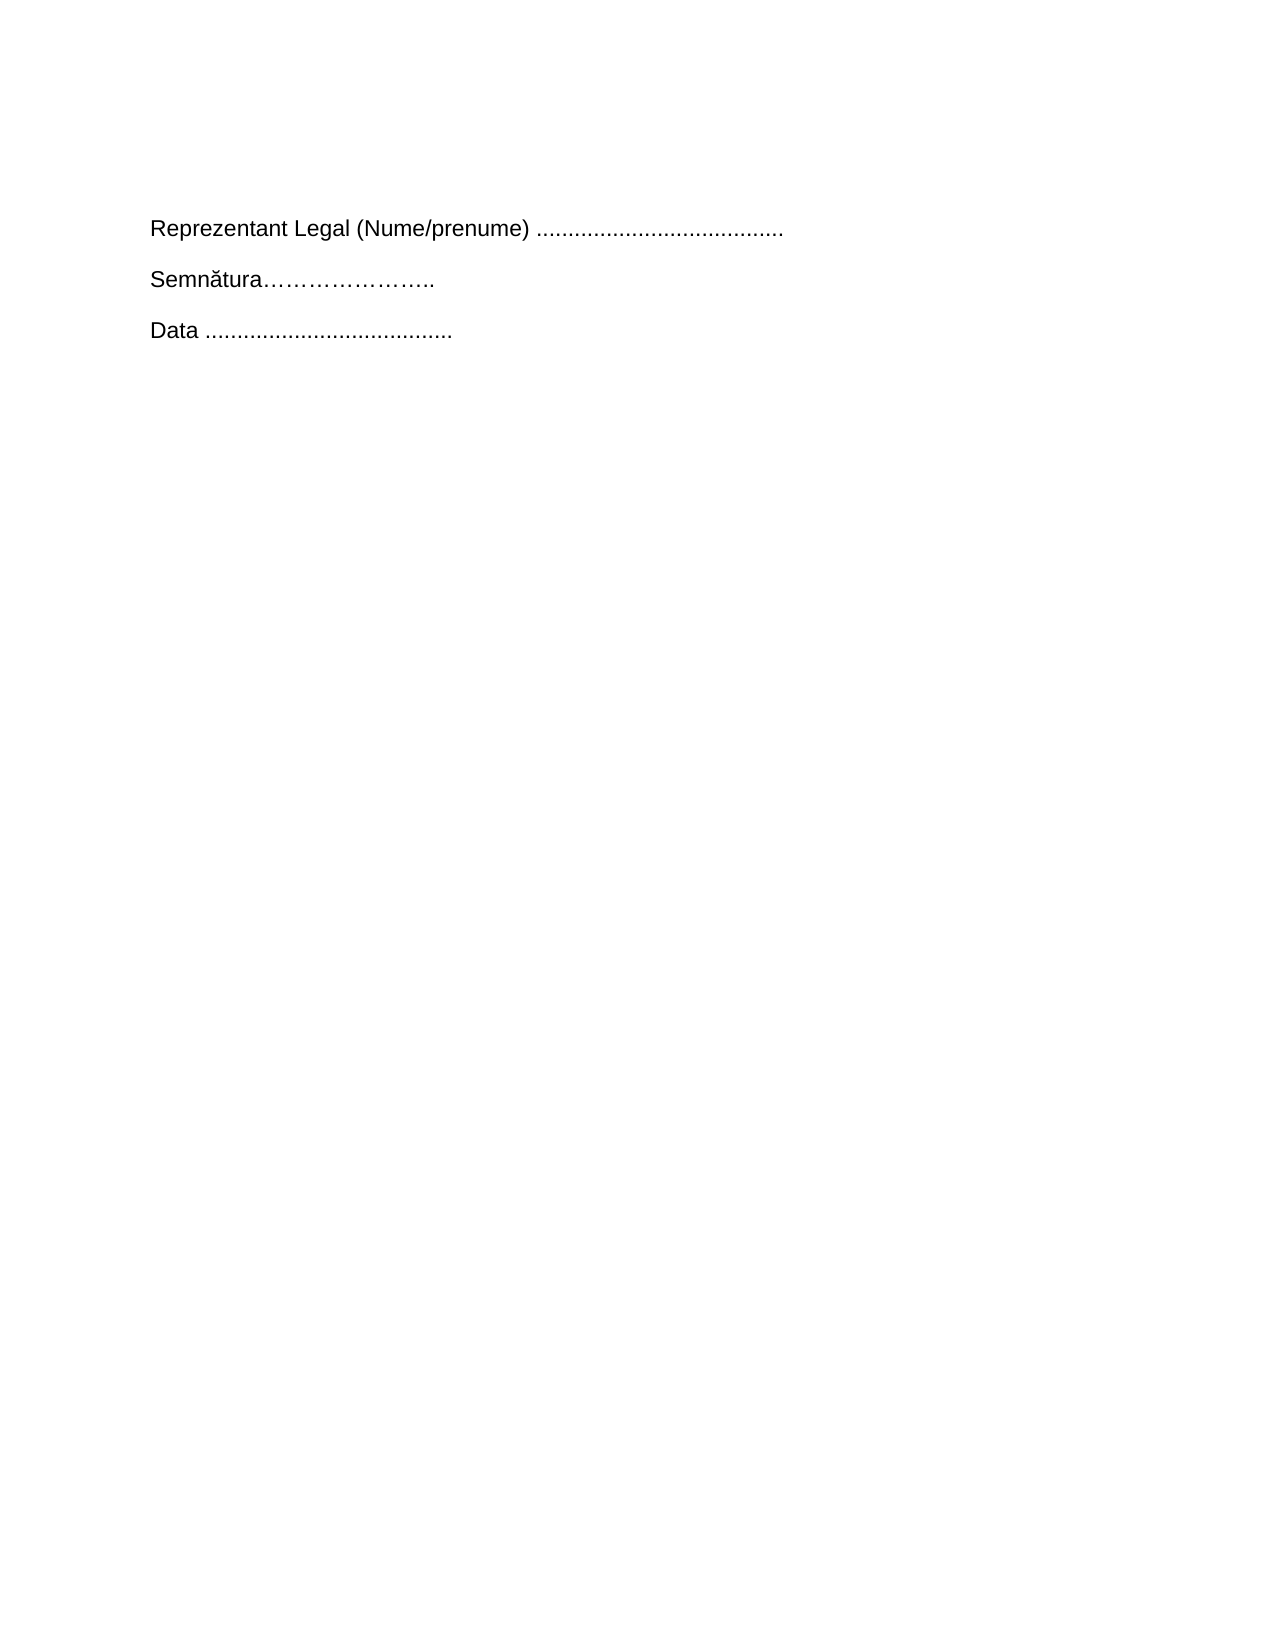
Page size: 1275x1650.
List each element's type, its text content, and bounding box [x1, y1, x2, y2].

text Data ....................................... [150, 317, 1125, 343]
text Semnătura………………….. [150, 266, 1125, 292]
text Reprezentant Legal (Nume/prenume) ....................................... [150, 214, 1125, 241]
